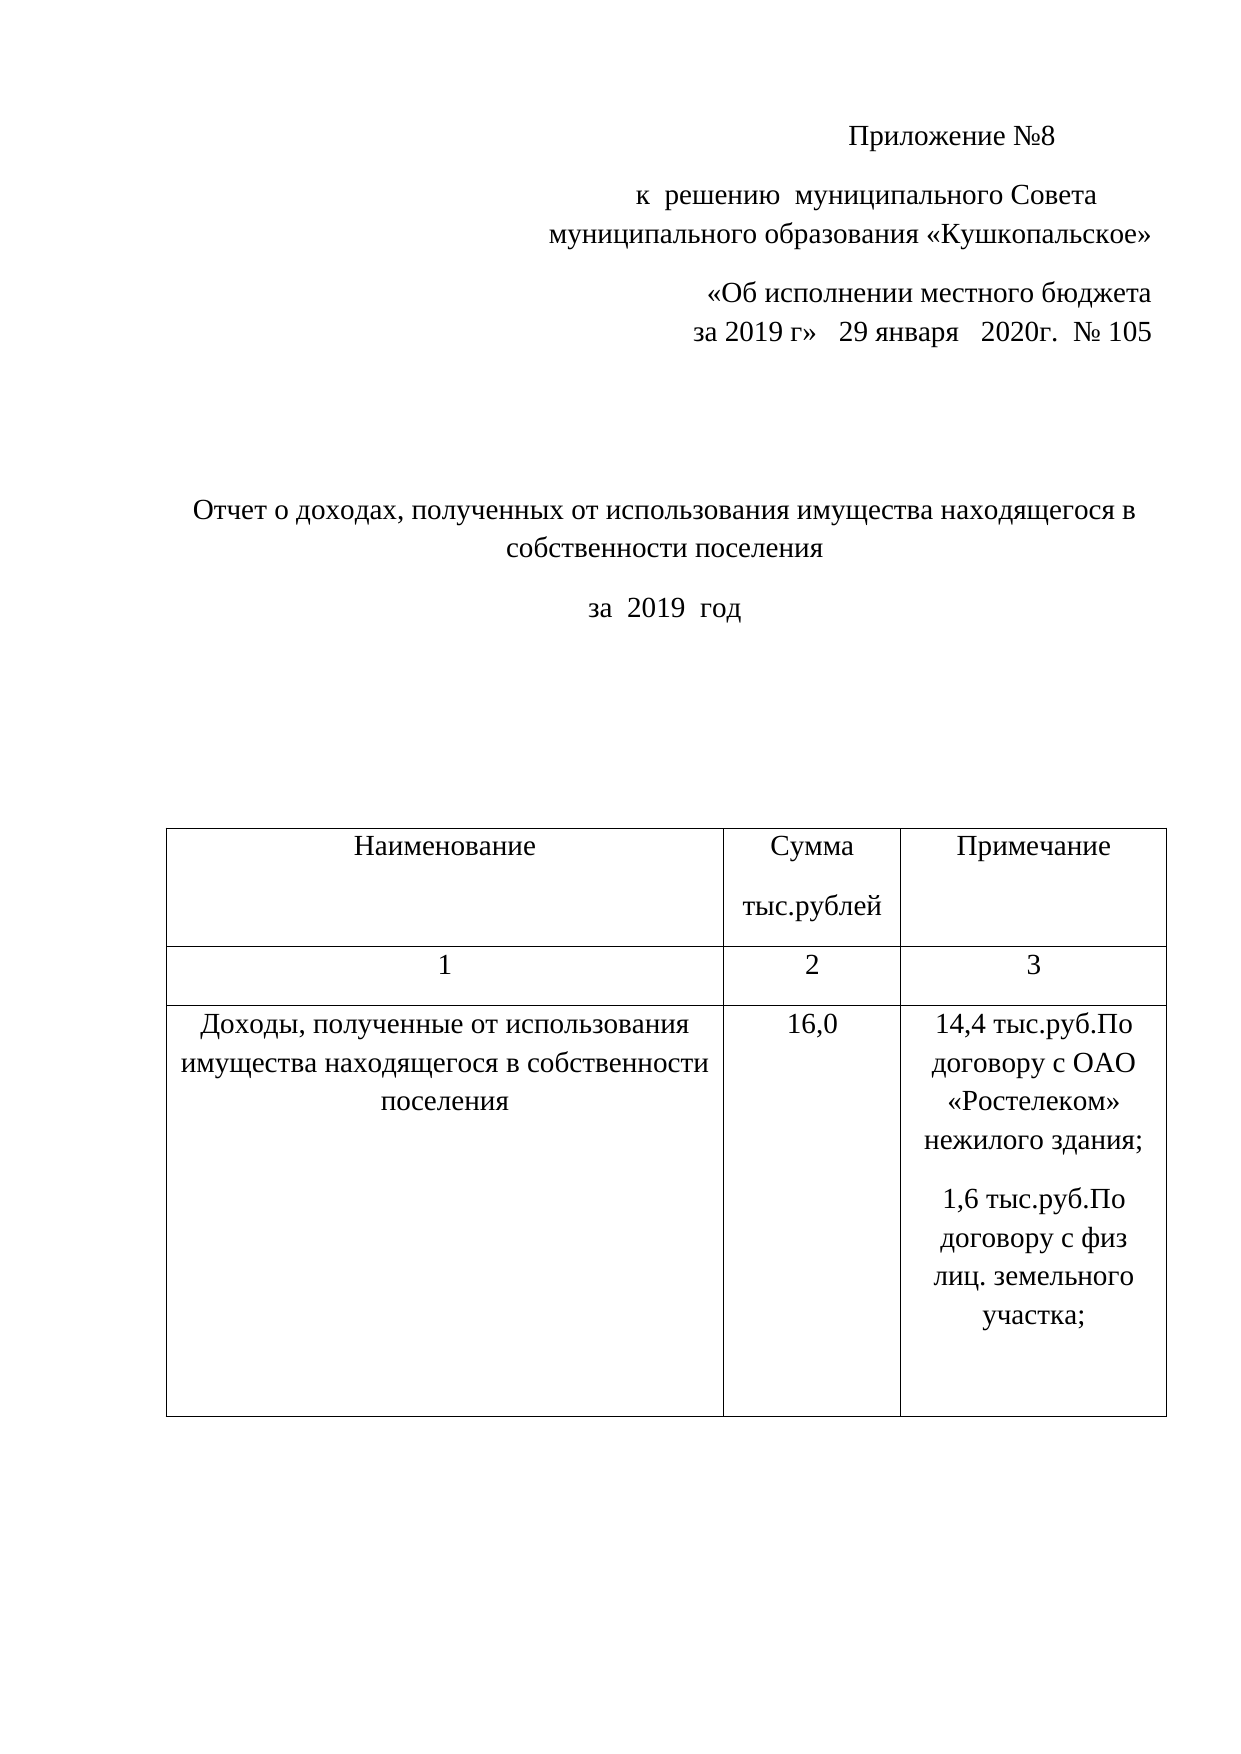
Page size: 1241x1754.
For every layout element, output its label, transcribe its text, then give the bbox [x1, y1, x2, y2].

text Приложение №8 [177, 118, 1152, 152]
text «Об исполнении местного бюджета за 2019 г» 29 января 2020г. № 105 [546, 275, 1152, 347]
table_cell 16,0 [724, 1006, 900, 1416]
table_header Примечание [901, 829, 1166, 946]
table_cell Доходы, полученные от использования имущества находящегося в собственности поселения [167, 1006, 723, 1416]
table_cell 14,4 тыс.руб.По договору с ОАО «Ростелеком» нежилого здания; 1,6 тыс.руб.По договору с физ лиц. земельного участка; [901, 1006, 1166, 1416]
table_header Сумма тыс.рублей [724, 829, 900, 946]
table_cell 3 [901, 947, 1166, 1005]
table_cell 2 [724, 947, 900, 1005]
text за 2019 год [177, 590, 1152, 623]
table_cell 1 [167, 947, 723, 1005]
text к решению муниципального Совета муниципального образования «Кушкопальское» [177, 177, 1152, 249]
table_header Наименование [167, 829, 723, 946]
text Отчет о доходах, полученных от использования имущества находящегося в собственности поселения [177, 492, 1152, 564]
